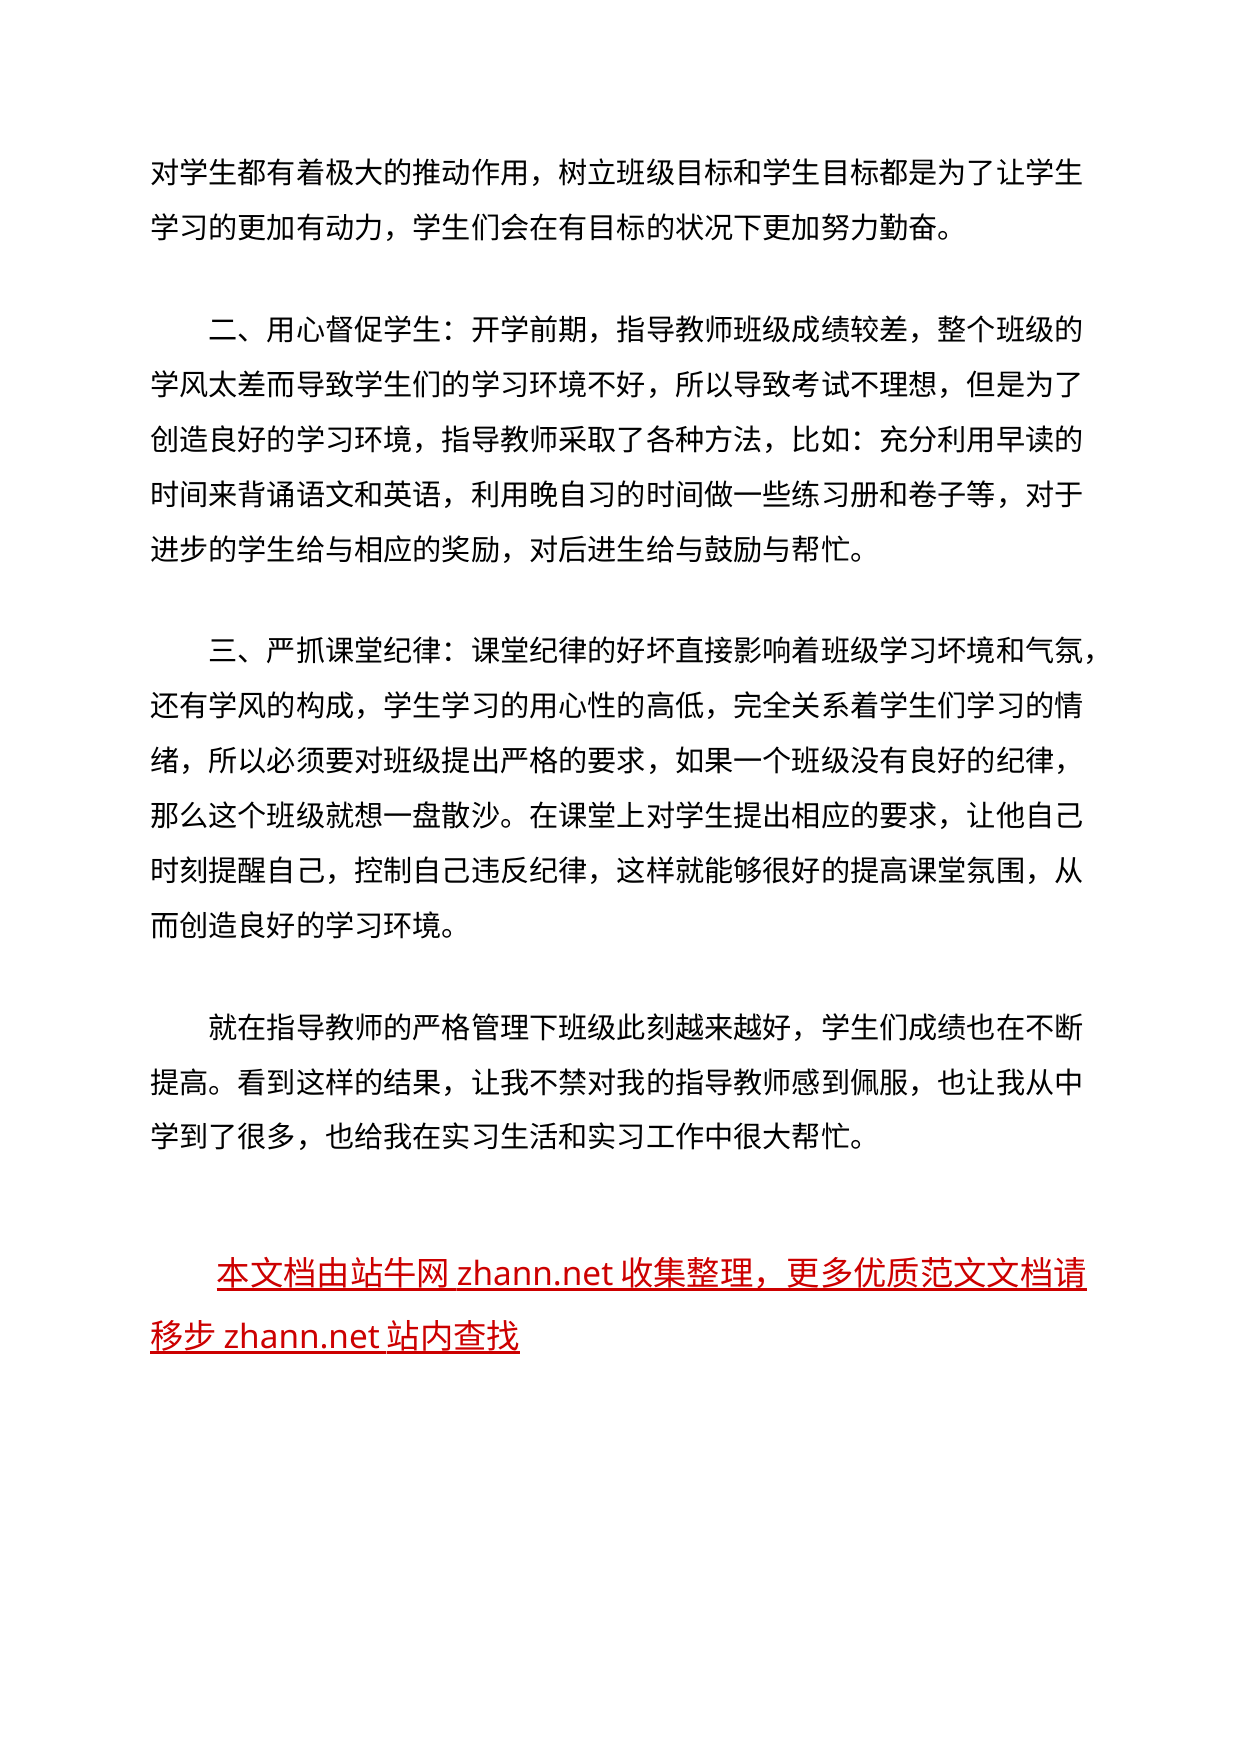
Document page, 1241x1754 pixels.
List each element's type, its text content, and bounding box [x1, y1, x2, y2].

text 二、用心督促学生：开学前期，指导教师班级成绩较差，整个班级的学风太差而导致学生们的学习环境不好，所以导致考试不理想，但是为了创造良好的学习环境，指导教师采取了各种方法，比如：充分利用早读的时间来背诵语文和英语，利用晚自习的时间做一些练习册和卷子等，对于进步的学生给与相应的奖励，对后进生给与鼓励与帮忙。 [150, 307, 1090, 568]
text 就在指导教师的严格管理下班级此刻越来越好，学生们成绩也在不断提高。看到这样的结果，让我不禁对我的指导教师感到佩服，也让我从中学到了很多，也给我在实习生活和实习工作中很大帮忙。 [150, 1004, 1090, 1156]
text 三、严抓课堂纪律：课堂纪律的好坏直接影响着班级学习坏境和气氛，还有学风的构成，学生学习的用心性的高低，完全关系着学生们学习的情绪，所以必须要对班级提出严格的要求，如果一个班级没有良好的纪律，那么这个班级就想一盘散沙。在课堂上对学生提出相应的要求，让他自己时刻提醒自己，控制自己违反纪律，这样就能够很好的提高课堂氛围，从而创造良好的学习环境。 [150, 628, 1090, 945]
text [150, 150, 1090, 247]
text 本文档由站牛网zhann.net收集整理，更多优质范文文档请移步zhann.net站内查找 [150, 1247, 1090, 1358]
